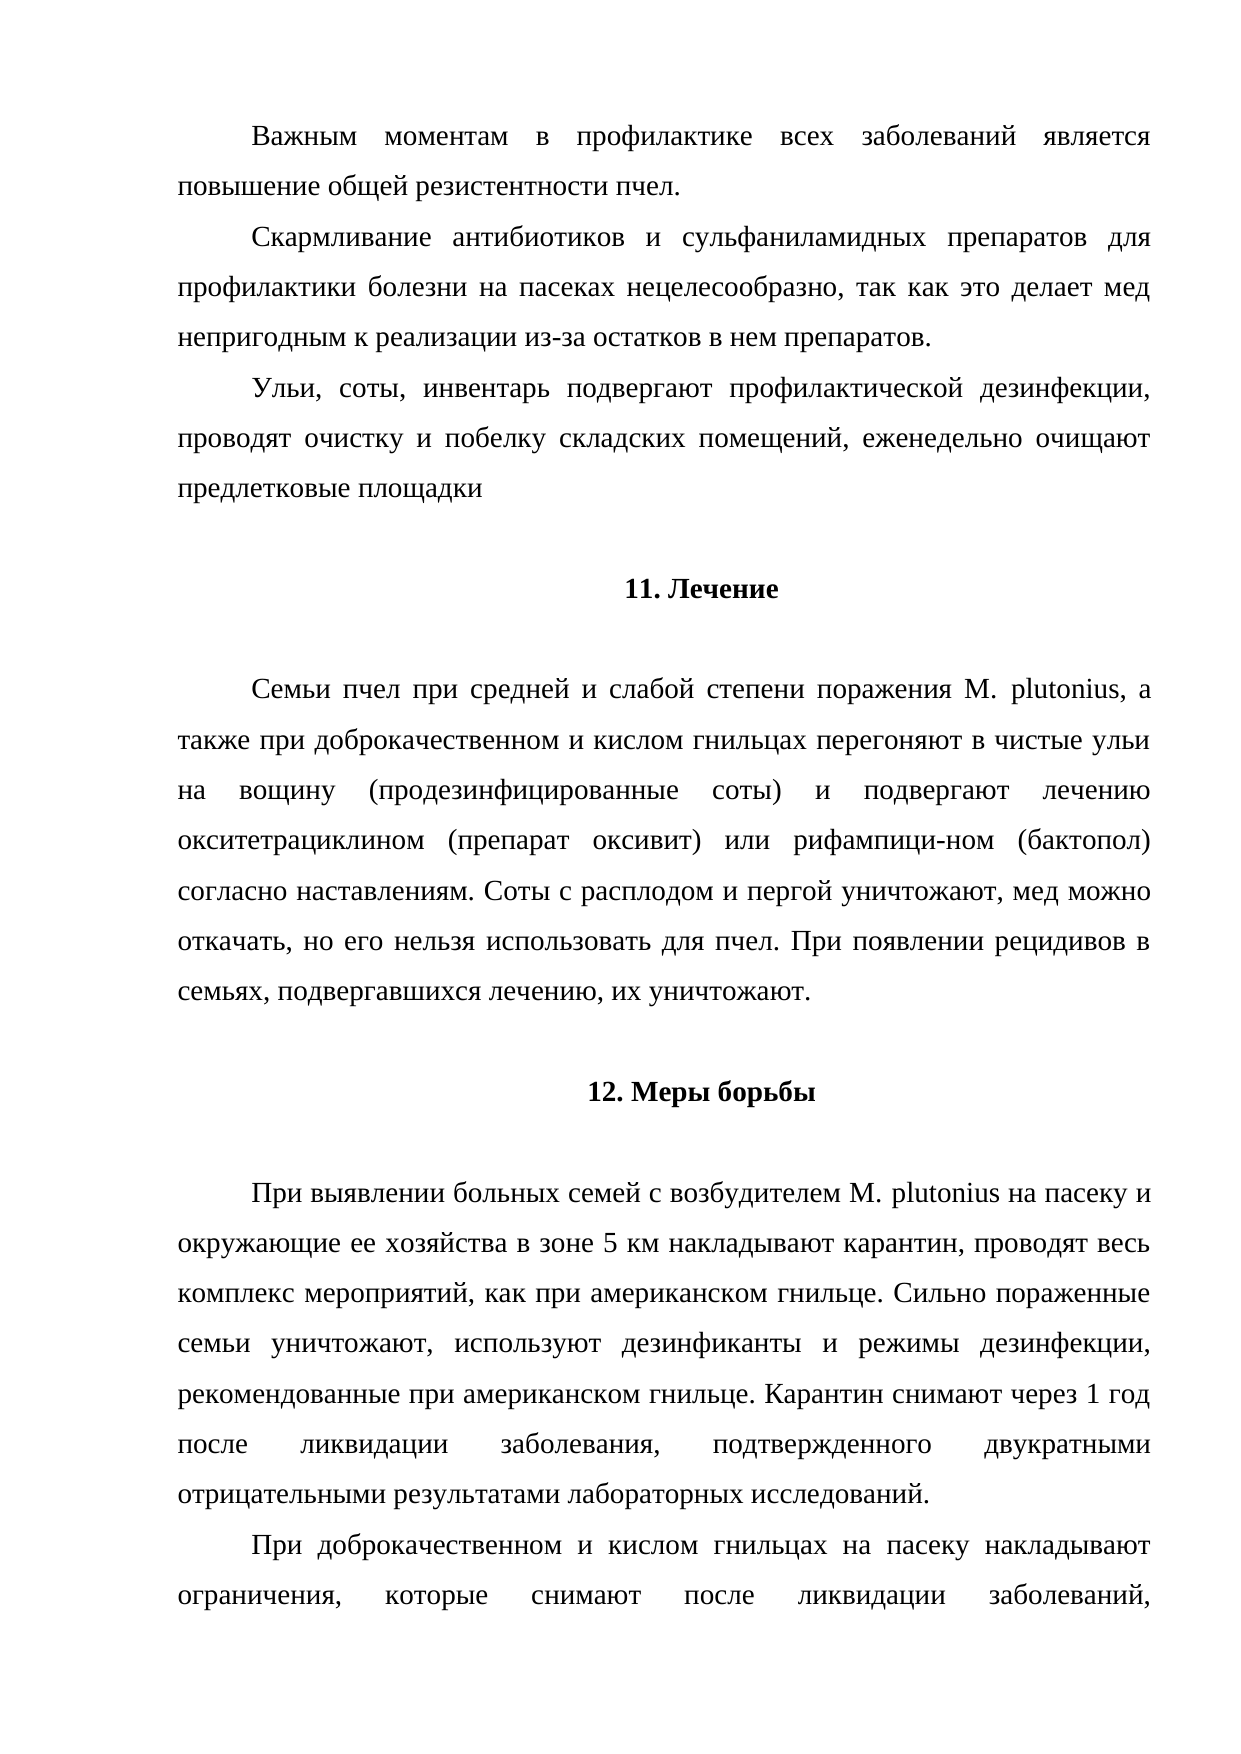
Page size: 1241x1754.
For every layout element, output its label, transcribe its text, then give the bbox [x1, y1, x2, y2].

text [177, 1527, 1152, 1611]
text При выявлении больных семей с возбудителем М. plutonius на пасеку и окружающие ее хозяйства в зоне 5 км накладывают карантин, проводят весь комплекс мероприятий, как при американском гнильце. Сильно пораженные семьи уничтожают, используют дезинфиканты и режимы дезинфекции, рекомендованные при американском гнильце. Карантин снимают через 1 год после ликвидации заболевания, подтвержденного двукратными отрицательными результатами лабораторных исследований. [177, 1175, 1152, 1510]
text Скармливание антибиотиков и сульфаниламидных препаратов для профилактики болезни на пасеках нецелесообразно, так как это делает мед непригодным к реализации из-за остатков в нем препаратов. [177, 219, 1152, 353]
text 12. Меры борьбы [177, 1074, 1152, 1108]
text 11. Лечение [177, 571, 1152, 604]
text Семьи пчел при средней и слабой степени поражения М. plutonius, а также при доброкачественном и кислом гнильцах перегоняют в чистые ульи на вощину (продезинфицированные соты) и подвергают лечению окситетрациклином (препарат оксивит) или рифампици-ном (бактопол) согласно наставлениям. Соты с расплодом и пергой уничтожают, мед можно откачать, но его нельзя использовать для пчел. При появлении рецидивов в семьях, подвергавшихся лечению, их уничтожают. [177, 672, 1152, 1007]
text Ульи, соты, инвентарь подвергают профилактической дезинфекции, проводят очистку и побелку складских помещений, еженедельно очищают предлетковые площадки [177, 370, 1152, 504]
text Важным моментам в профилактике всех заболеваний является повышение общей резистентности пчел. [177, 118, 1152, 202]
